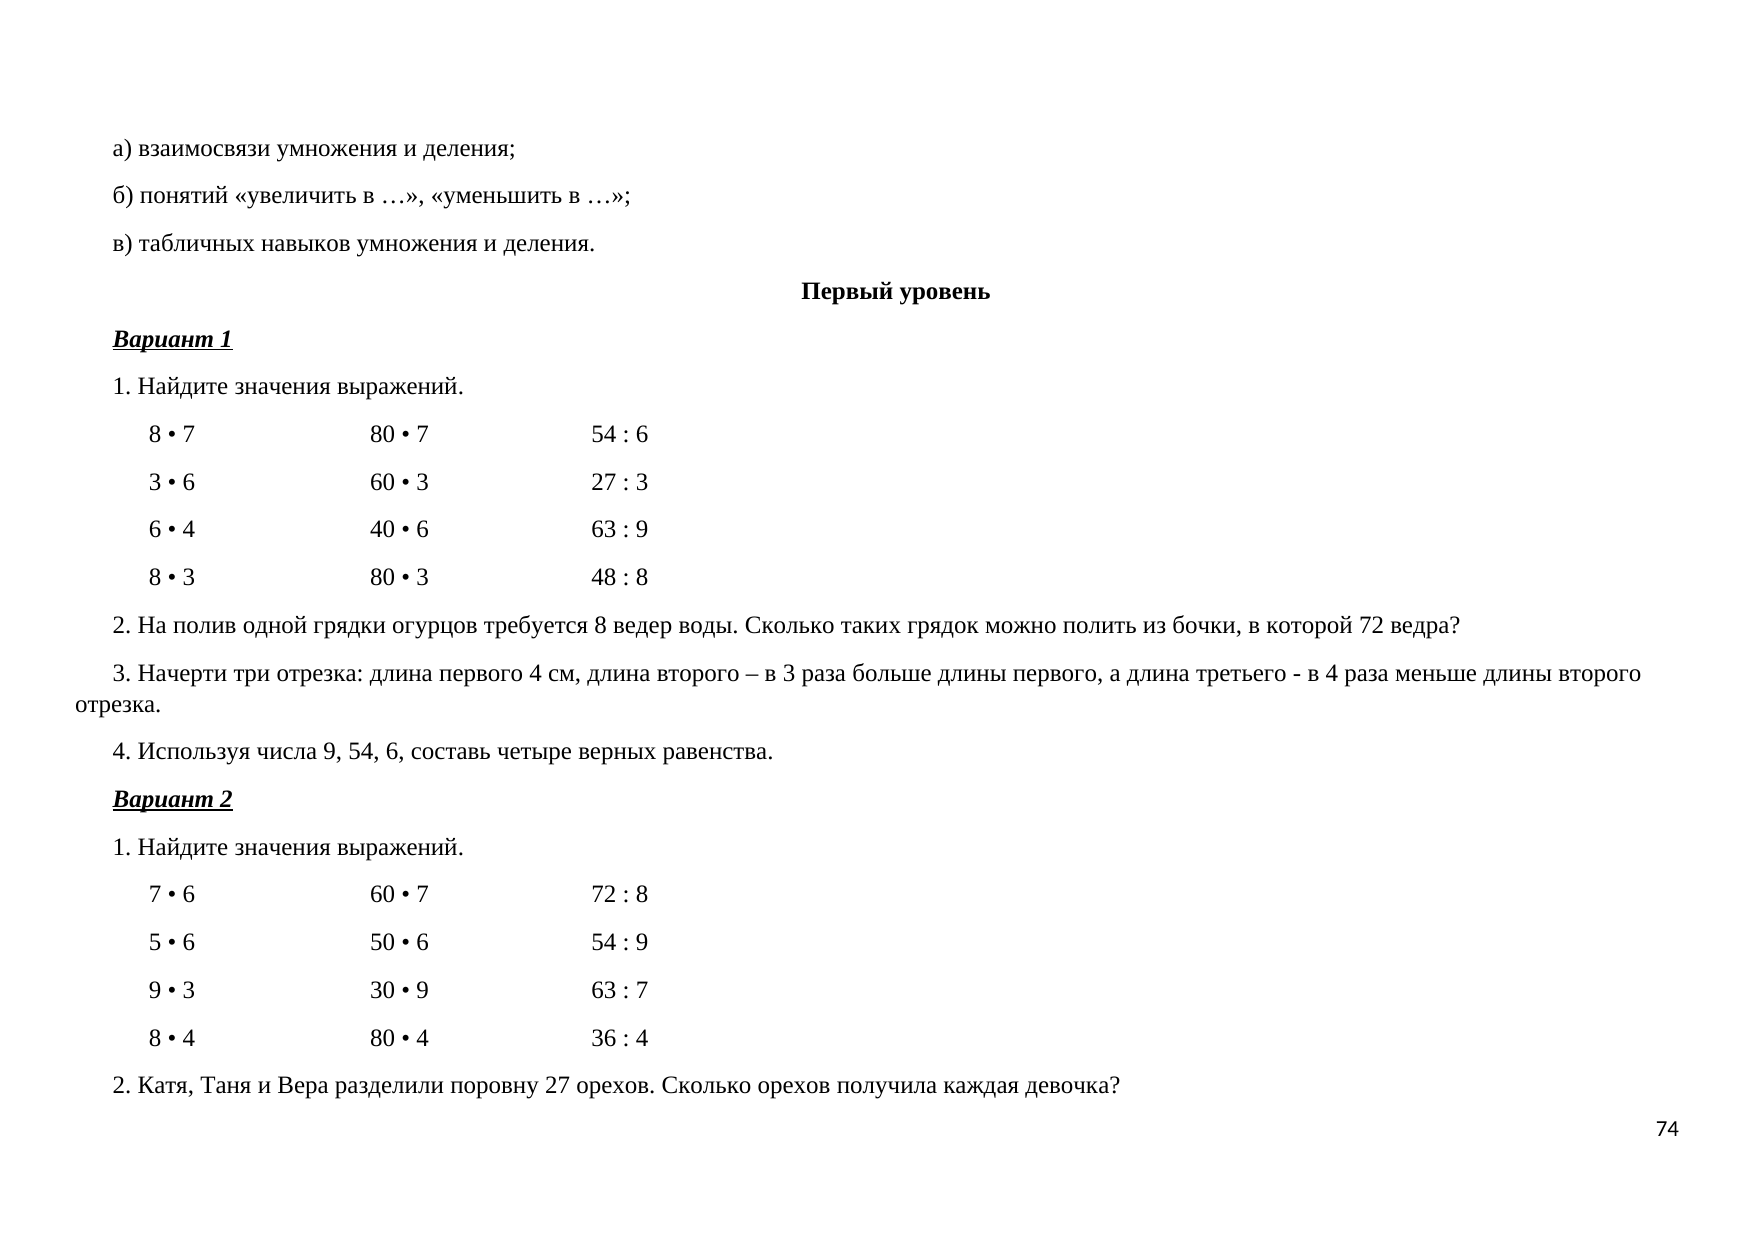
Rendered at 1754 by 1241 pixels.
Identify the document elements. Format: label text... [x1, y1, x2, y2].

text а) взаимосвязи умножения и деления; [75, 133, 1679, 162]
text 3 • 6 60 • 3 27 : 3 [75, 467, 1679, 496]
text 2. Катя, Таня и Вера разделили поровну 27 орехов. Сколько орехов получила каждая девочка? [75, 1070, 1679, 1099]
text в) табличных навыков умножения и деления. [75, 228, 1679, 257]
text 8 • 7 80 • 7 54 : 6 [75, 419, 1679, 448]
text 1. Найдите значения выражений. [75, 371, 1679, 400]
text Вариант 1 [75, 324, 1679, 352]
text 1. Найдите значения выражений. [75, 832, 1679, 861]
text 3. Начерти три отрезка: длина первого 4 см, длина второго – в 3 раза больше длины первого, а длина третьего - в 4 раза меньше длины второго отрезка. [75, 658, 1679, 717]
text 2. На полив одной грядки огурцов требуется 8 ведер воды. Сколько таких грядок можно полить из бочки, в которой 72 ведра? [75, 610, 1679, 639]
text Вариант 2 [75, 784, 1679, 813]
text 9 • 3 30 • 9 63 : 7 [75, 975, 1679, 1004]
text 8 • 3 80 • 3 48 : 8 [75, 562, 1679, 591]
text 8 • 4 80 • 4 36 : 4 [75, 1023, 1679, 1051]
text 6 • 4 40 • 6 63 : 9 [75, 514, 1679, 543]
text Первый уровень [75, 276, 1679, 305]
text 7 • 6 60 • 7 72 : 8 [75, 879, 1679, 908]
text 4. Используя числа 9, 54, 6, составь четыре верных равенства. [75, 736, 1679, 765]
text 5 • 6 50 • 6 54 : 9 [75, 927, 1679, 956]
text б) понятий «увеличить в …», «уменьшить в …»; [75, 181, 1679, 209]
